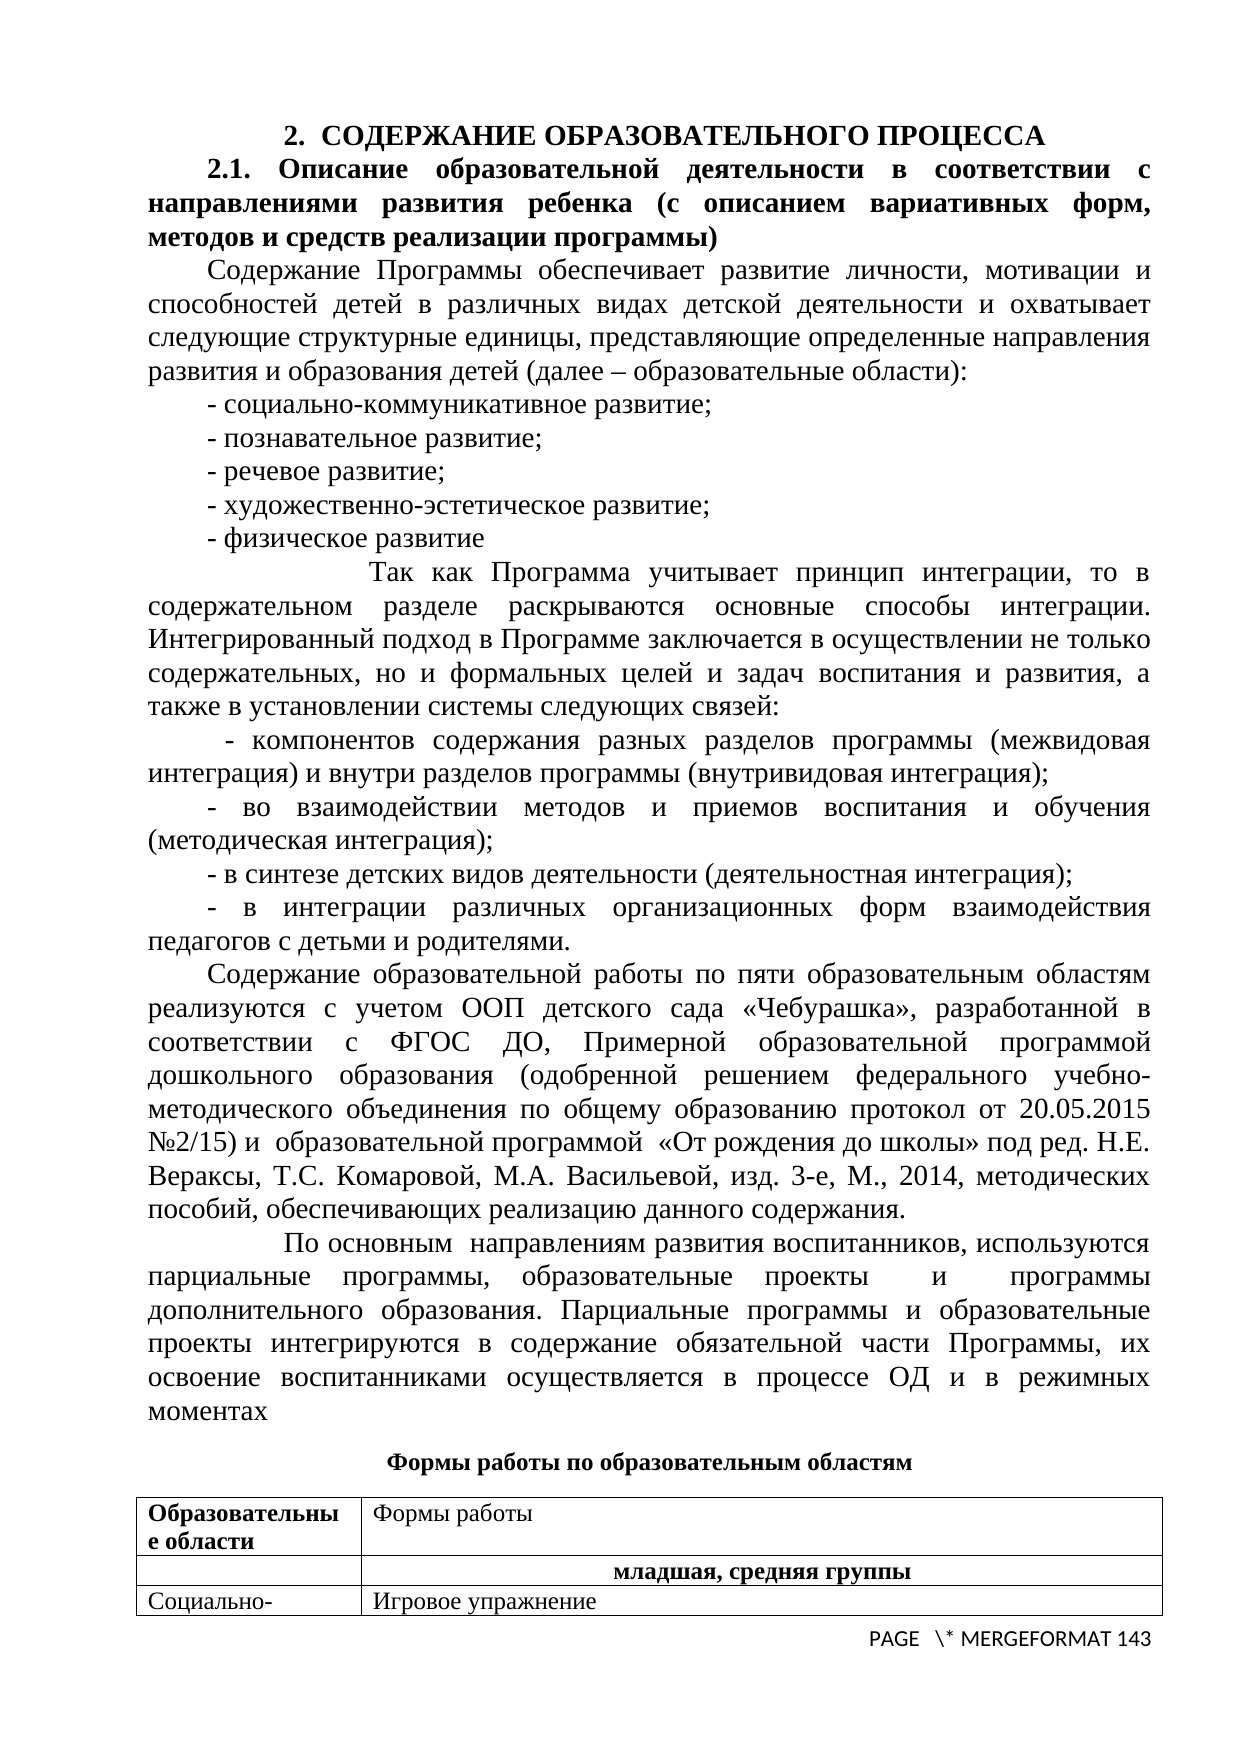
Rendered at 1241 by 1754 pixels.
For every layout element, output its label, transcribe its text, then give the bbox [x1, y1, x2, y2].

table_header Образовательные области [137, 1498, 361, 1555]
list По основным направлениям развития воспитанников, используются парциальные программы, образовательные проекты и программы дополнительного образования. Парциальные программы и образовательные проекты интегрируются в содержание обязательной части Программы, их освоение воспитанниками осуществляется в процессе ОД и в режимных моментах [148, 1225, 1152, 1426]
list Так как Программа учитывает принцип интеграции, то в содержательном разделе раскрываются основные способы интеграции. Интегрированный подход в Программе заключается в осуществлении не только содержательных, но и формальных целей и задач воспитания и развития, а также в установлении системы следующих связей: [148, 554, 1152, 722]
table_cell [362, 1586, 1162, 1615]
table_cell [137, 1556, 361, 1585]
list - социально-коммуникативное развитие; [148, 386, 1152, 420]
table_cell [137, 1586, 361, 1615]
list - во взаимодействии методов и приемов воспитания и обучения (методическая интеграция); [148, 789, 1152, 856]
list 2.1. Описание образовательной деятельности в соответствии с направлениями развития ребенка (с описанием вариативных форм, методов и средств реализации программы) [148, 152, 1152, 252]
list - компонентов содержания разных разделов программы (межвидовая интеграция) и внутри разделов программы (внутривидовая интеграция); [148, 722, 1152, 789]
list - познавательное развитие; [148, 420, 1152, 453]
list СОДЕРЖАНИЕ ОБРАЗОВАТЕЛЬНОГО ПРОЦЕССА [177, 118, 1152, 152]
list - физическое развитие [148, 521, 1152, 554]
list - речевое развитие; [148, 453, 1152, 487]
list - в синтезе детских видов деятельности (деятельностная интеграция); [148, 856, 1152, 889]
list Содержание Программы обеспечивает развитие личности, мотивации и способностей детей в различных видах детской деятельности и охватывает следующие структурные единицы, представляющие определенные направления развития и образования детей (далее – образовательные области): [148, 252, 1152, 386]
list - в интеграции различных организационных форм взаимодействия педагогов с детьми и родителями. [148, 889, 1152, 957]
text Формы работы по образовательным областям [148, 1447, 1152, 1476]
table_header Формы работы [362, 1498, 1162, 1555]
list Содержание образовательной работы по пяти образовательным областям реализуются с учетом ООП детского сада «Чебурашка», разработанной в соответствии с ФГОС ДО, Примерной образовательной программой дошкольного образования (одобренной решением федерального учебно-методического объединения по общему образованию протокол от 20.05.2015 №2/15) и образовательной программой «От рождения до школы» под ред. Н.Е. Вераксы, Т.С. Комаровой, М.А. Васильевой, изд. 3-е, М., 2014, методических пособий, обеспечивающих реализацию данного содержания. [148, 957, 1152, 1225]
list - художественно-эстетическое развитие; [148, 487, 1152, 521]
table_cell младшая, средняя группы [362, 1556, 1162, 1585]
